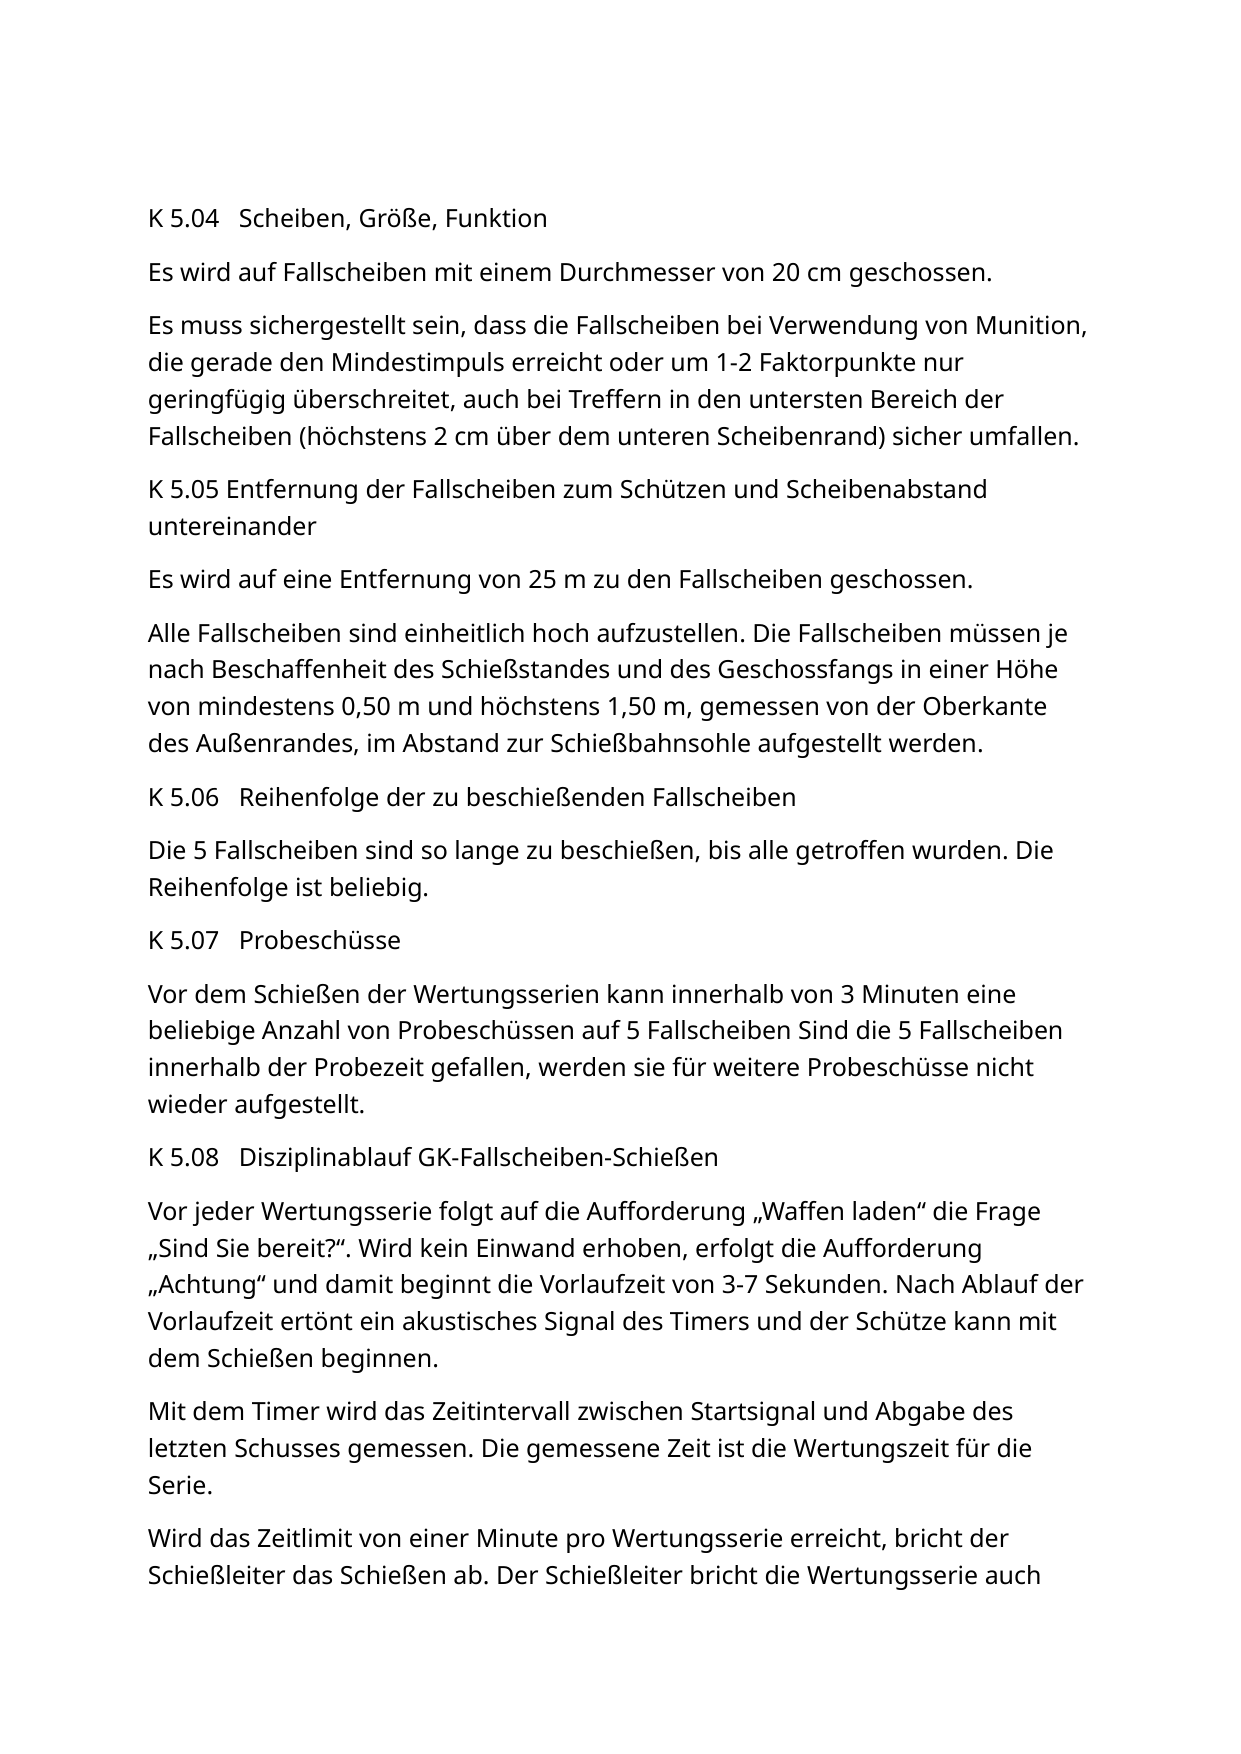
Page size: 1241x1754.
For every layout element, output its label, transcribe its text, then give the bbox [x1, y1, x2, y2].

text Vor jeder Wertungsserie folgt auf die Aufforderung „Waffen laden“ die Frage „Sind Sie bereit?“. Wird kein Einwand erhoben, erfolgt die Aufforderung „Achtung“ und damit beginnt die Vorlaufzeit von 3-7 Sekunden. Nach Ablauf der Vorlaufzeit ertönt ein akustisches Signal des Timers und der Schütze kann mit dem Schießen beginnen. [148, 1193, 1092, 1374]
text Vor dem Schießen der Wertungsserien kann innerhalb von 3 Minuten eine beliebige Anzahl von Probeschüssen auf 5 Fallscheiben Sind die 5 Fallscheiben innerhalb der Probezeit gefallen, werden sie für weitere Probeschüsse nicht wieder aufgestellt. [148, 976, 1092, 1121]
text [148, 1521, 1092, 1592]
text Es wird auf eine Entfernung von 25 m zu den Fallscheiben geschossen. [148, 562, 1092, 596]
text Es wird auf Fallscheiben mit einem Durchmesser von 20 cm geschossen. [148, 254, 1092, 289]
text K 5.08 Disziplinablauf GK-Fallscheiben-Schießen [148, 1140, 1092, 1174]
text K 5.05 Entfernung der Fallscheiben zum Schützen und Scheibenabstand untereinander [148, 472, 1092, 543]
text K 5.06 Reihenfolge der zu beschießenden Fallscheiben [148, 779, 1092, 813]
text Alle Fallscheiben sind einheitlich hoch aufzustellen. Die Fallscheiben müssen je nach Beschaffenheit des Schießstandes und des Geschossfangs in einer Höhe von mindestens 0,50 m und höchstens 1,50 m, gemessen von der Oberkante des Außenrandes, im Abstand zur Schießbahnsohle aufgestellt werden. [148, 615, 1092, 760]
text Mit dem Timer wird das Zeitintervall zwischen Startsignal und Abgabe des letzten Schusses gemessen. Die gemessene Zeit ist die Wertungszeit für die Serie. [148, 1394, 1092, 1502]
text Es muss sichergestellt sein, dass die Fallscheiben bei Verwendung von Munition, die gerade den Mindestimpuls erreicht oder um 1-2 Faktorpunkte nur geringfügig überschreitet, auch bei Treffern in den untersten Bereich der Fallscheiben (höchstens 2 cm über dem unteren Scheibenrand) sicher umfallen. [148, 308, 1092, 452]
text Die 5 Fallscheiben sind so lange zu beschießen, bis alle getroffen wurden. Die Reihenfolge ist beliebig. [148, 833, 1092, 903]
text K 5.07 Probeschüsse [148, 923, 1092, 957]
text K 5.04 Scheiben, Größe, Funktion [148, 201, 1092, 235]
